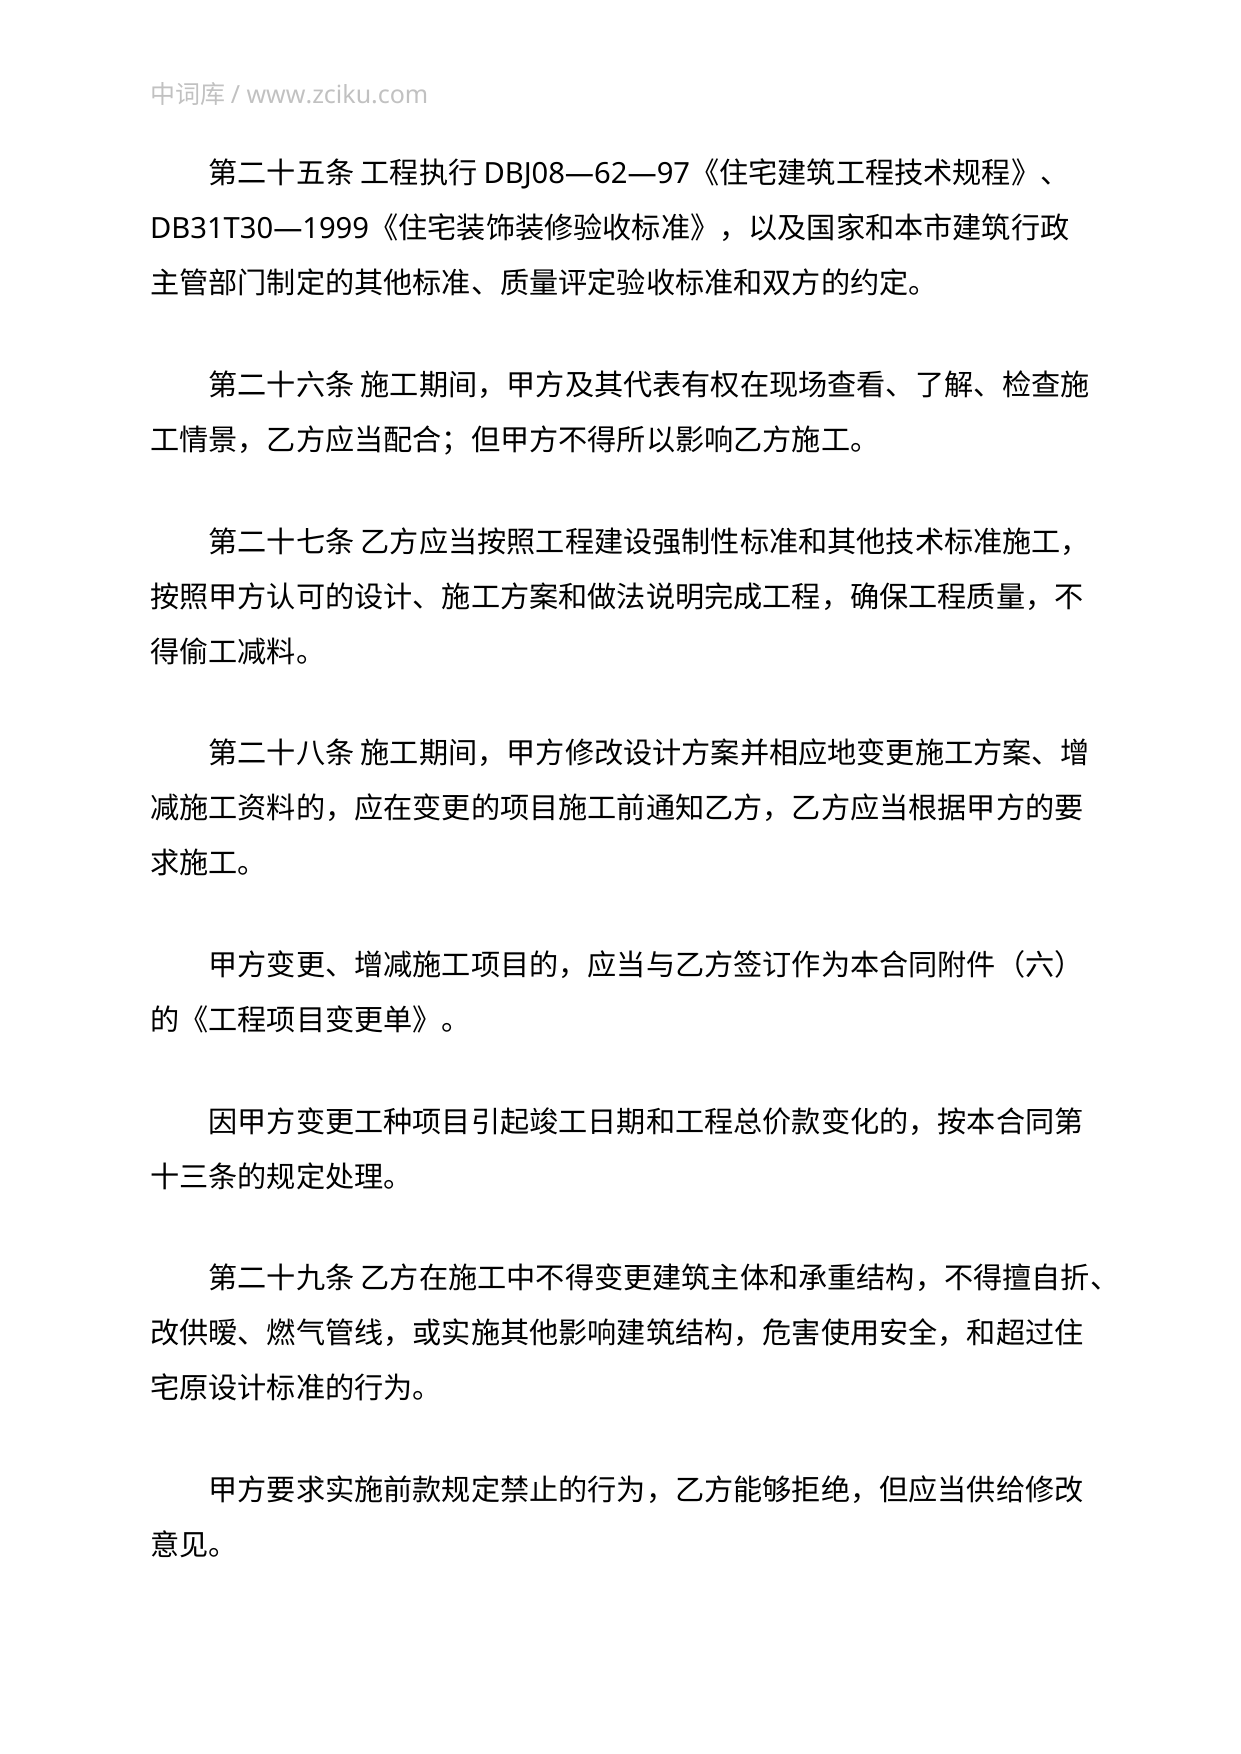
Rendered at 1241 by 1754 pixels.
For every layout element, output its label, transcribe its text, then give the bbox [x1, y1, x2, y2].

text 第二十七条 乙方应当按照工程建设强制性标准和其他技术标准施工，按照甲方认可的设计、施工方案和做法说明完成工程，确保工程质量，不得偷工减料。 [150, 518, 1090, 671]
text 因甲方变更工种项目引起竣工日期和工程总价款变化的，按本合同第十三条的规定处理。 [150, 1098, 1090, 1195]
text 甲方变更、增减施工项目的，应当与乙方签订作为本合同附件（六）的《工程项目变更单》。 [150, 942, 1090, 1039]
text 第二十六条 施工期间，甲方及其代表有权在现场查看、了解、检查施工情景，乙方应当配合；但甲方不得所以影响乙方施工。 [150, 362, 1090, 459]
text 甲方要求实施前款规定禁止的行为，乙方能够拒绝，但应当供给修改意见。 [150, 1466, 1090, 1564]
text 第二十五条 工程执行DBJ08—62—97《住宅建筑工程技术规程》、 DB31T30—1999《住宅装饰装修验收标准》，以及国家和本市建筑行政主管部门制定的其他标准、质量评定验收标准和双方的约定。 [150, 150, 1090, 302]
text 第二十九条 乙方在施工中不得变更建筑主体和承重结构，不得擅自折、改供暧、燃气管线，或实施其他影响建筑结构，危害使用安全，和超过住宅原设计标准的行为。 [150, 1255, 1090, 1407]
text 第二十八条 施工期间，甲方修改设计方案并相应地变更施工方案、增减施工资料的，应在变更的项目施工前通知乙方，乙方应当根据甲方的要求施工。 [150, 730, 1090, 882]
